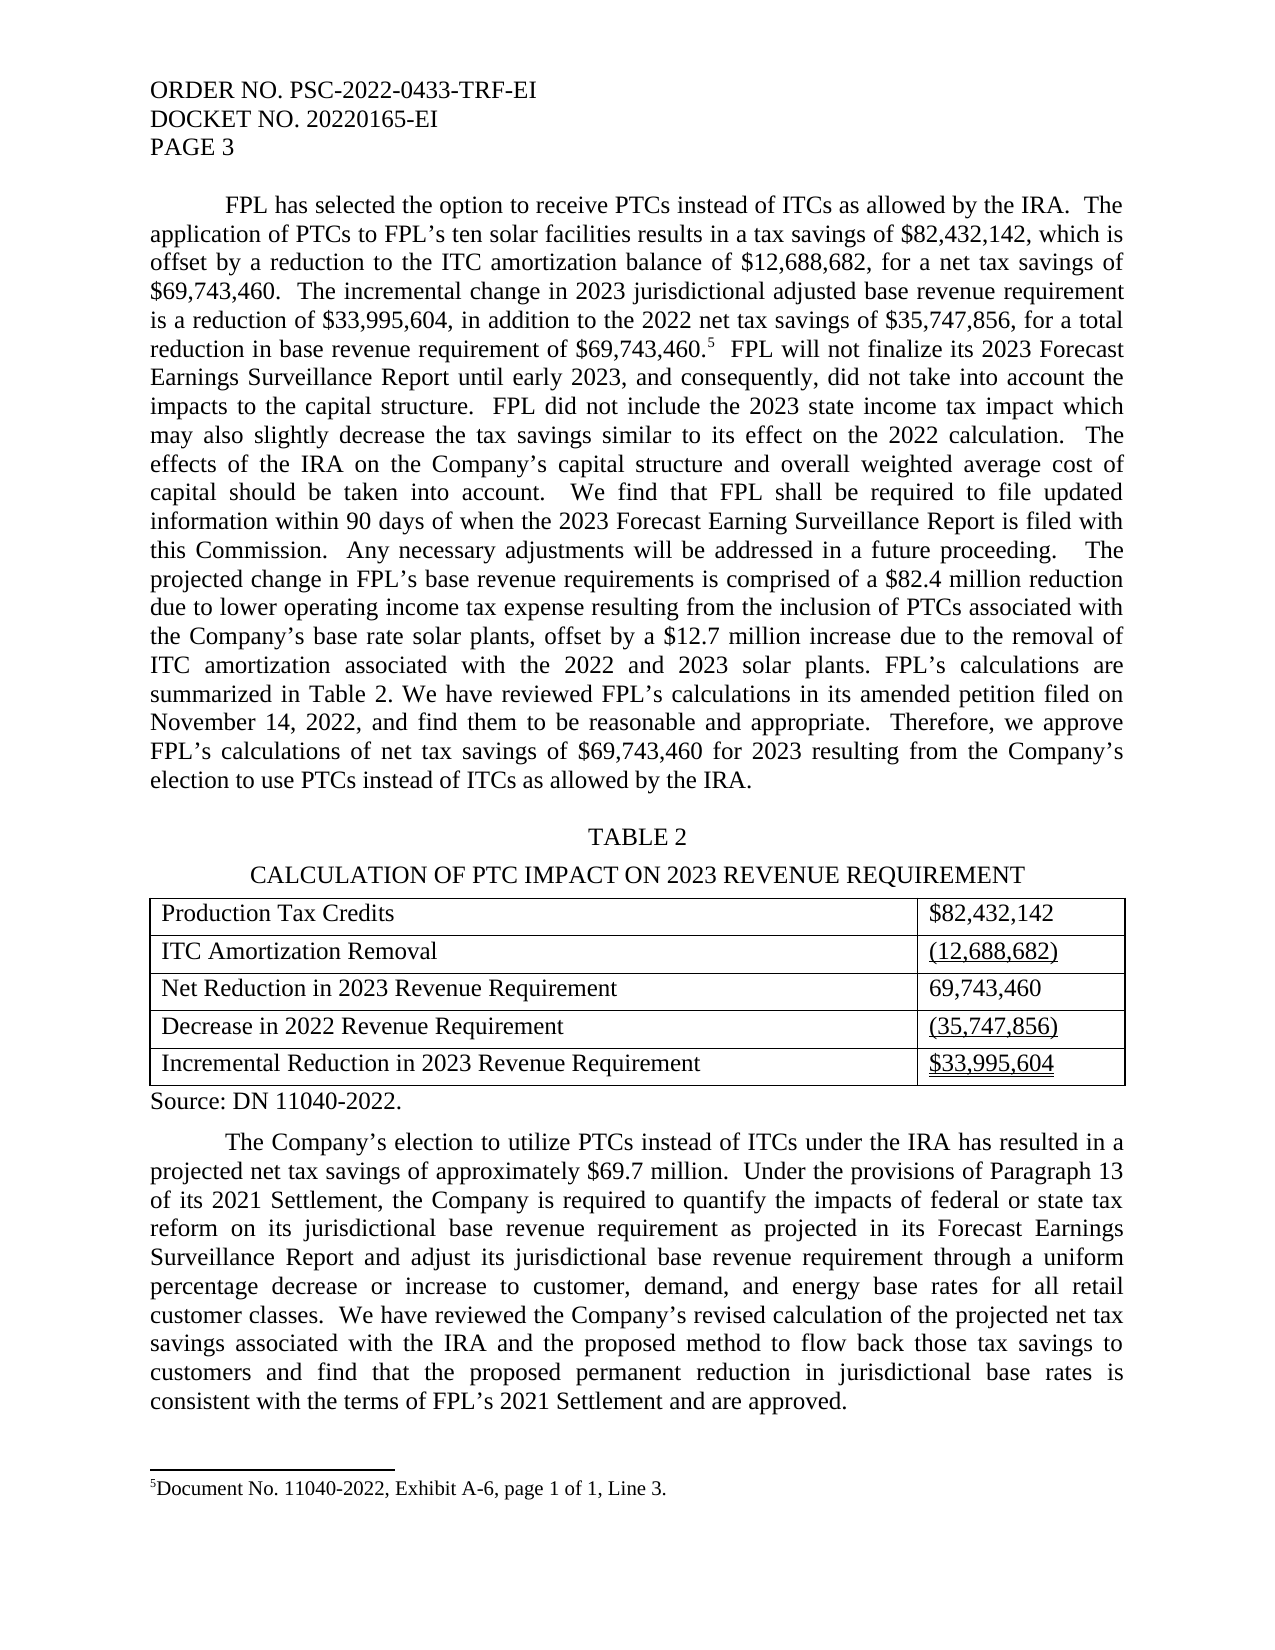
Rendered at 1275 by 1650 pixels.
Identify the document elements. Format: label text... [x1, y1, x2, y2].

table_cell Incremental Reduction in 2023 Revenue Requirement [151, 1049, 917, 1085]
table_cell $33,995,604 [918, 1049, 1124, 1085]
table_cell 69,743,460 [918, 974, 1124, 1010]
table_cell (35,747,856) [918, 1011, 1124, 1047]
table_header TABLE 2 Table 3-1 [150, 823, 1125, 860]
table_cell Net Reduction in 2023 Revenue Requirement [151, 974, 917, 1010]
table_cell (12,688,682) [918, 936, 1124, 972]
text FPL has selected the option to receive PTCs instead of ITCs as allowed by the IRA. The application of PTCs to FPL’s ten solar facilities results in a tax savings of $82,432,142, which is offset by a reduction to the ITC amortization balance of $12,688,682, for a net tax savings of $69,743,460. The incremental change in 2023 jurisdictional adjusted base revenue requirement is a reduction of $33,995,604, in addition to the 2022 net tax savings of $35,747,856, for a total reduction in base revenue requirement of $69,743,460. FPL will not finalize its 2023 Forecast Earnings Surveillance Report until early 2023, and consequently, did not take into account the impacts to the capital structure. FPL did not include the 2023 state income tax impact which may also slightly decrease the tax savings similar to its effect on the 2022 calculation. The effects of the IRA on the Company’s capital structure and overall weighted average cost of capital should be taken into account. We find that FPL shall be required to file updated information within 90 days of when the 2023 Forecast Earning Surveillance Report is filed with this Commission. Any necessary adjustments will be addressed in a future proceeding. The projected change in FPL’s base revenue requirements is comprised of a $82.4 million reduction due to lower operating income tax expense resulting from the inclusion of PTCs associated with the Company’s base rate solar plants, offset by a $12.7 million increase due to the removal of ITC amortization associated with the 2022 and 2023 solar plants. FPL’s calculations are summarized in Table 2. We have reviewed FPL’s calculations in its amended petition filed on November 14, 2022, and find them to be reasonable and appropriate. Therefore, we approve FPL’s calculations of net tax savings of $69,743,460 for 2023 resulting from the Company’s election to use PTCs instead of ITCs as allowed by the IRA. [150, 190, 1125, 794]
table_cell $82,432,142 [918, 899, 1124, 935]
text The Company’s election to utilize PTCs instead of ITCs under the IRA has resulted in a projected net tax savings of approximately $69.7 million. Under the provisions of Paragraph 13 of its 2021 Settlement, the Company is required to quantify the impacts of federal or state tax reform on its jurisdictional base revenue requirement as projected in its Forecast Earnings Surveillance Report and adjust its jurisdictional base revenue requirement through a uniform percentage decrease or increase to customer, demand, and energy base rates for all retail customer classes. We have reviewed the Company’s revised calculation of the projected net tax savings associated with the IRA and the proposed method to flow back those tax savings to customers and find that the proposed permanent reduction in jurisdictional base rates is consistent with the terms of FPL’s 2021 Settlement and are approved. [150, 1127, 1125, 1415]
text Source: DN 11040-2022. [150, 1086, 1125, 1115]
table_cell CALCULATION OF PTC IMPACT ON 2023 REVENUE REQUIREMENT [150, 860, 1125, 897]
table_cell Production Tax Credits [151, 899, 917, 935]
table_cell Decrease in 2022 Revenue Requirement [151, 1011, 917, 1047]
table_cell ITC Amortization Removal [151, 936, 917, 972]
